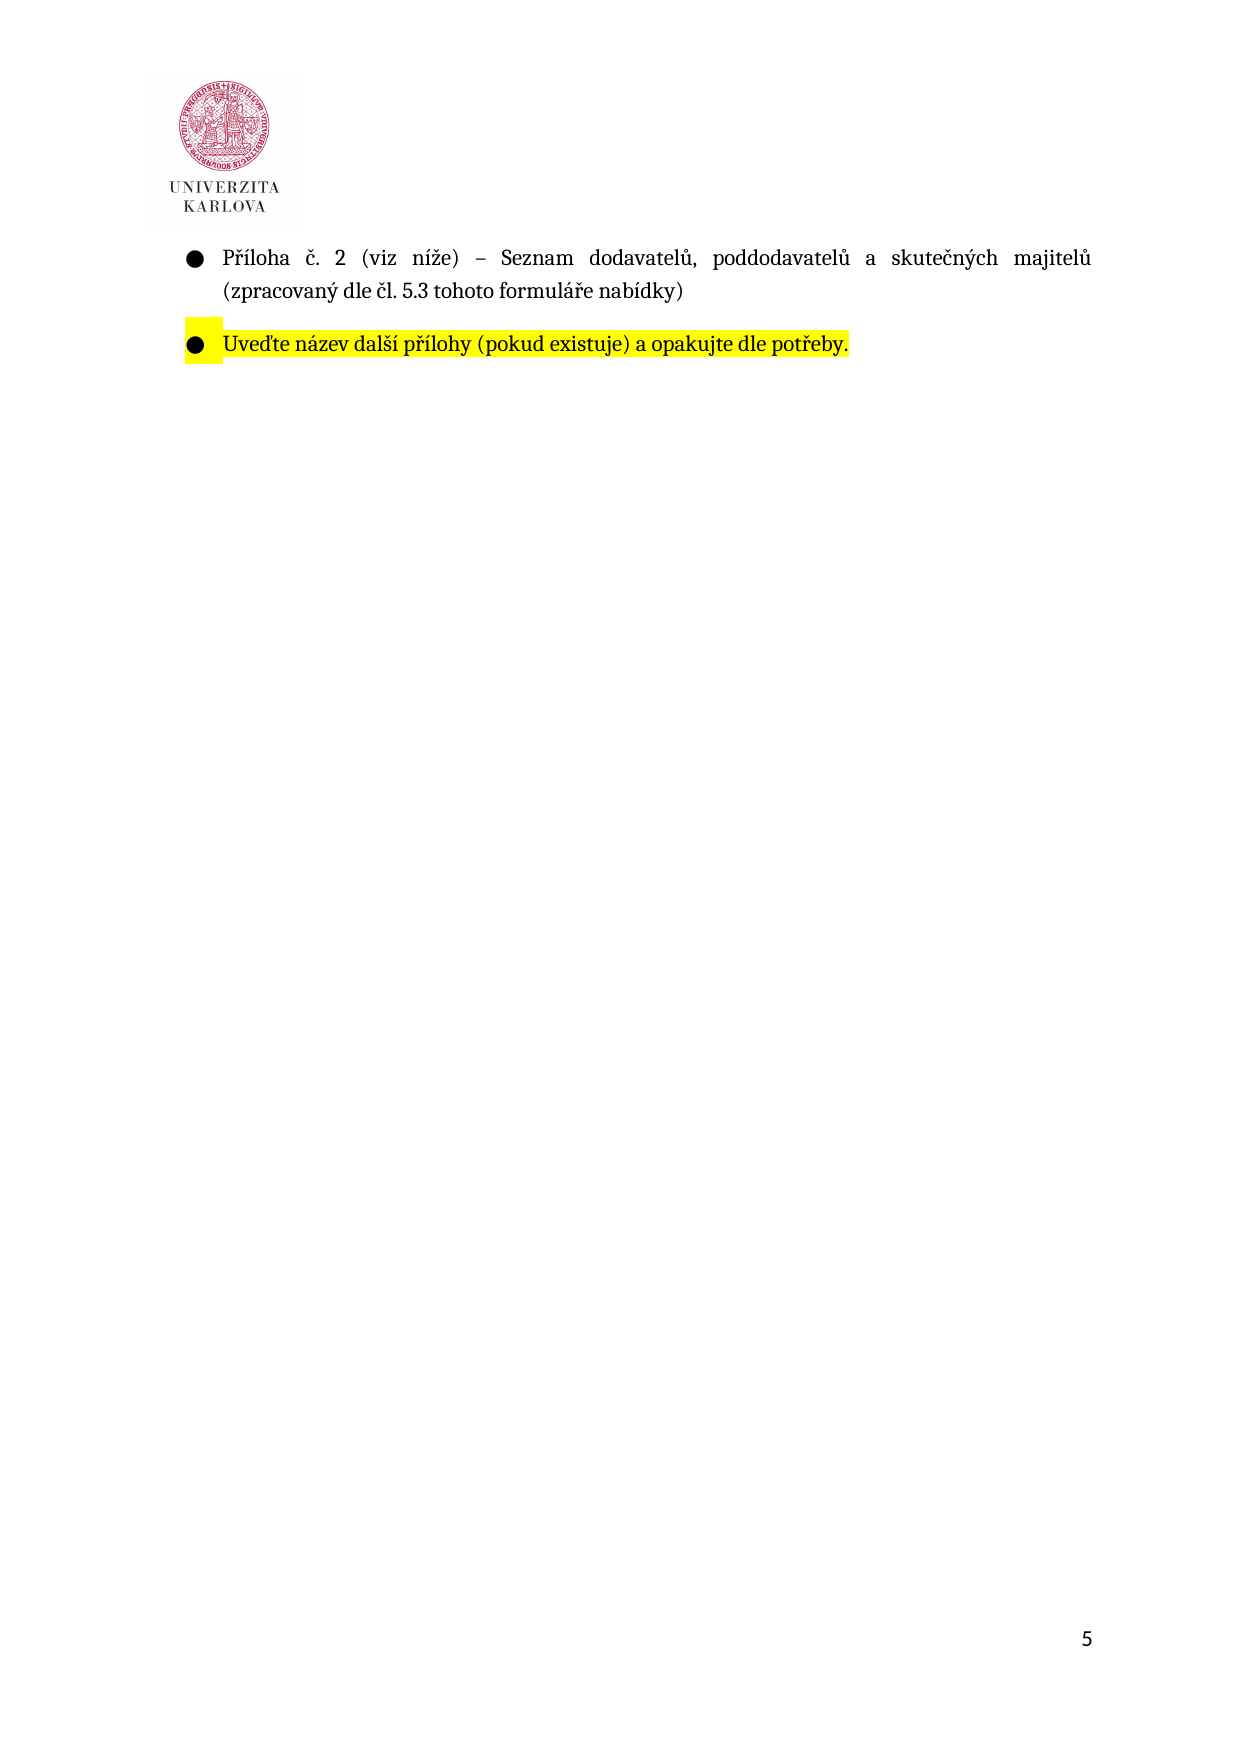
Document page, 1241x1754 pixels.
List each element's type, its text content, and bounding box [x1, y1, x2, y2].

list Uveďte název další přílohy (pokud existuje) a opakujte dle potřeby. [223, 317, 1093, 364]
list Příloha č. 2 (viz níže) – Seznam dodavatelů, poddodavatelů a skutečných majitelů (zpracovaný dle čl. 5.3 tohoto formuláře nabídky) [185, 231, 1093, 304]
picture [147, 73, 301, 232]
